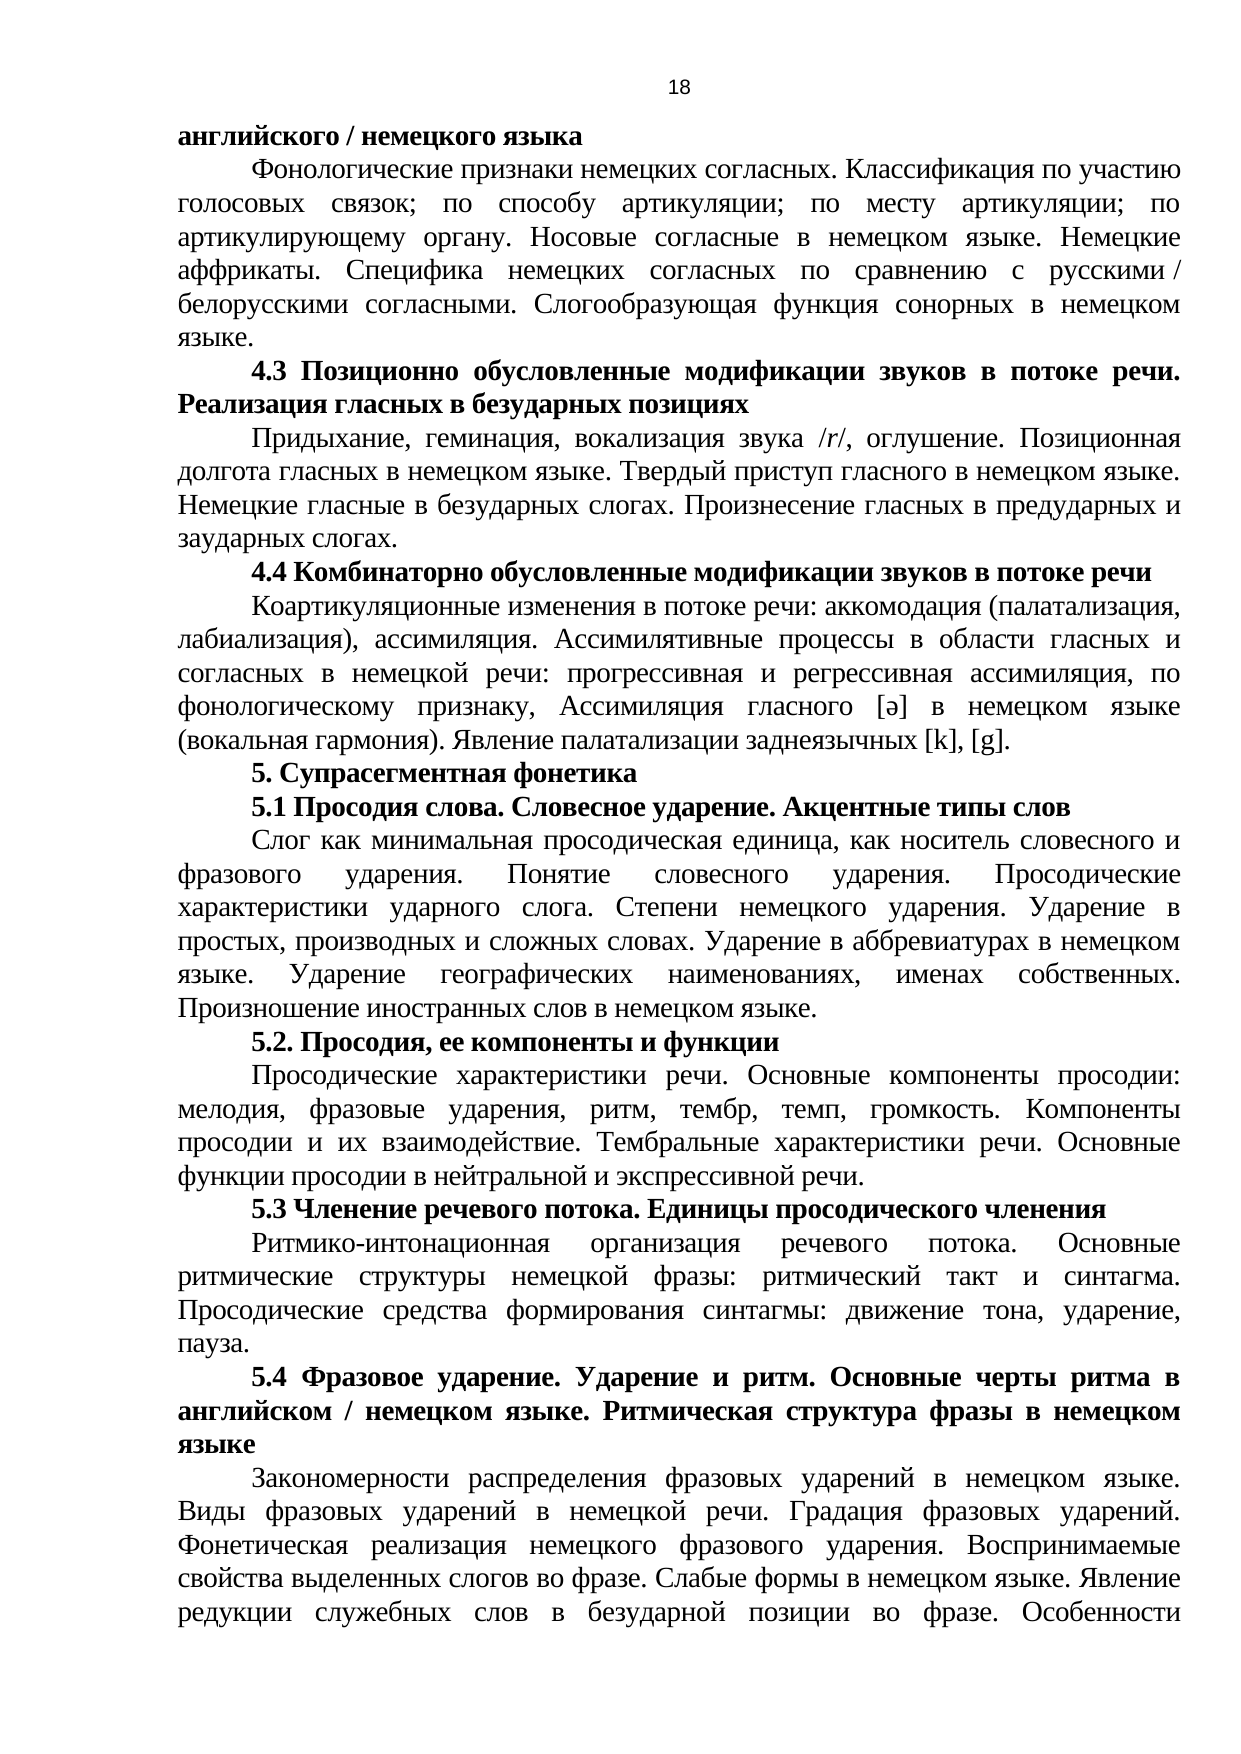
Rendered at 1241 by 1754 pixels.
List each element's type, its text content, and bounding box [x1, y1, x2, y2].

text Ритмико-интонационная организация речевого потока. Основные ритмические структуры немецкой фразы: ритмический такт и синтагма. Просодические средства формирования синтагмы: движение тона, ударение, пауза. [177, 1225, 1181, 1359]
text 5.3 Членение речевого потока. Единицы просодического членения [177, 1191, 1181, 1225]
text 5.2. Просодия, ее компоненты и функции [177, 1024, 1181, 1057]
text 5.1 Просодия слова. Словесное ударение. Акцентные типы слов [177, 789, 1181, 822]
text Коартикуляционные изменения в потоке речи: аккомодация (палатализация, лабиализация), ассимиляция. Ассимилятивные процессы в области гласных и согласных в немецкой речи: прогрессивная и регрессивная ассимиляция, по фонологическому признаку, Ассимиляция гласного [ǝ] в немецком языке (вокальная гармония). Явление палатализации заднеязычных [k], [g]. [177, 588, 1181, 755]
text Фонологические признаки немецких согласных. Классификация по участию голосовых связок; по способу артикуляции; по месту артикуляции; по артикулирующему органу. Носовые согласные в немецком языке. Немецкие аффрикаты. Специфика немецких согласных по сравнению с русскими / белорусскими согласными. Слогообразующая функция сонорных в немецком языке. [177, 152, 1181, 353]
text 5. Супрасегментная фонетика [177, 755, 1181, 789]
text Придыхание, геминация, вокализация звука /r/, оглушение. Позиционная долгота гласных в немецком языке. Твердый приступ гласного в немецком языке. Немецкие гласные в безударных слогах. Произнесение гласных в предударных и заударных слогах. [177, 420, 1181, 554]
text 5.4 Фразовое ударение. Ударение и ритм. Основные черты ритма в английском / немецком языке. Ритмическая структура фразы в немецком языке [177, 1359, 1181, 1460]
text 4.3 Позиционно обусловленные модификации звуков в потоке речи. Реализация гласных в безударных позициях [177, 353, 1181, 420]
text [177, 1460, 1181, 1627]
text Слог как минимальная просодическая единица, как носитель словесного и фразового ударения. Понятие словесного ударения. Просодические характеристики ударного слога. Степени немецкого ударения. Ударение в простых, производных и сложных словах. Ударение в аббревиатурах в немецком языке. Ударение географических наименованиях, именах собственных. Произношение иностранных слов в немецком языке. [177, 822, 1181, 1024]
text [177, 118, 1181, 152]
text Просодические характеристики речи. Основные компоненты просодии: мелодия, фразовые ударения, ритм, тембр, темп, громкость. Компоненты просодии и их взаимодействие. Тембральные характеристики речи. Основные функции просодии в нейтральной и экспрессивной речи. [177, 1057, 1181, 1191]
text 4.4 Комбинаторно обусловленные модификации звуков в потоке речи [177, 554, 1181, 588]
